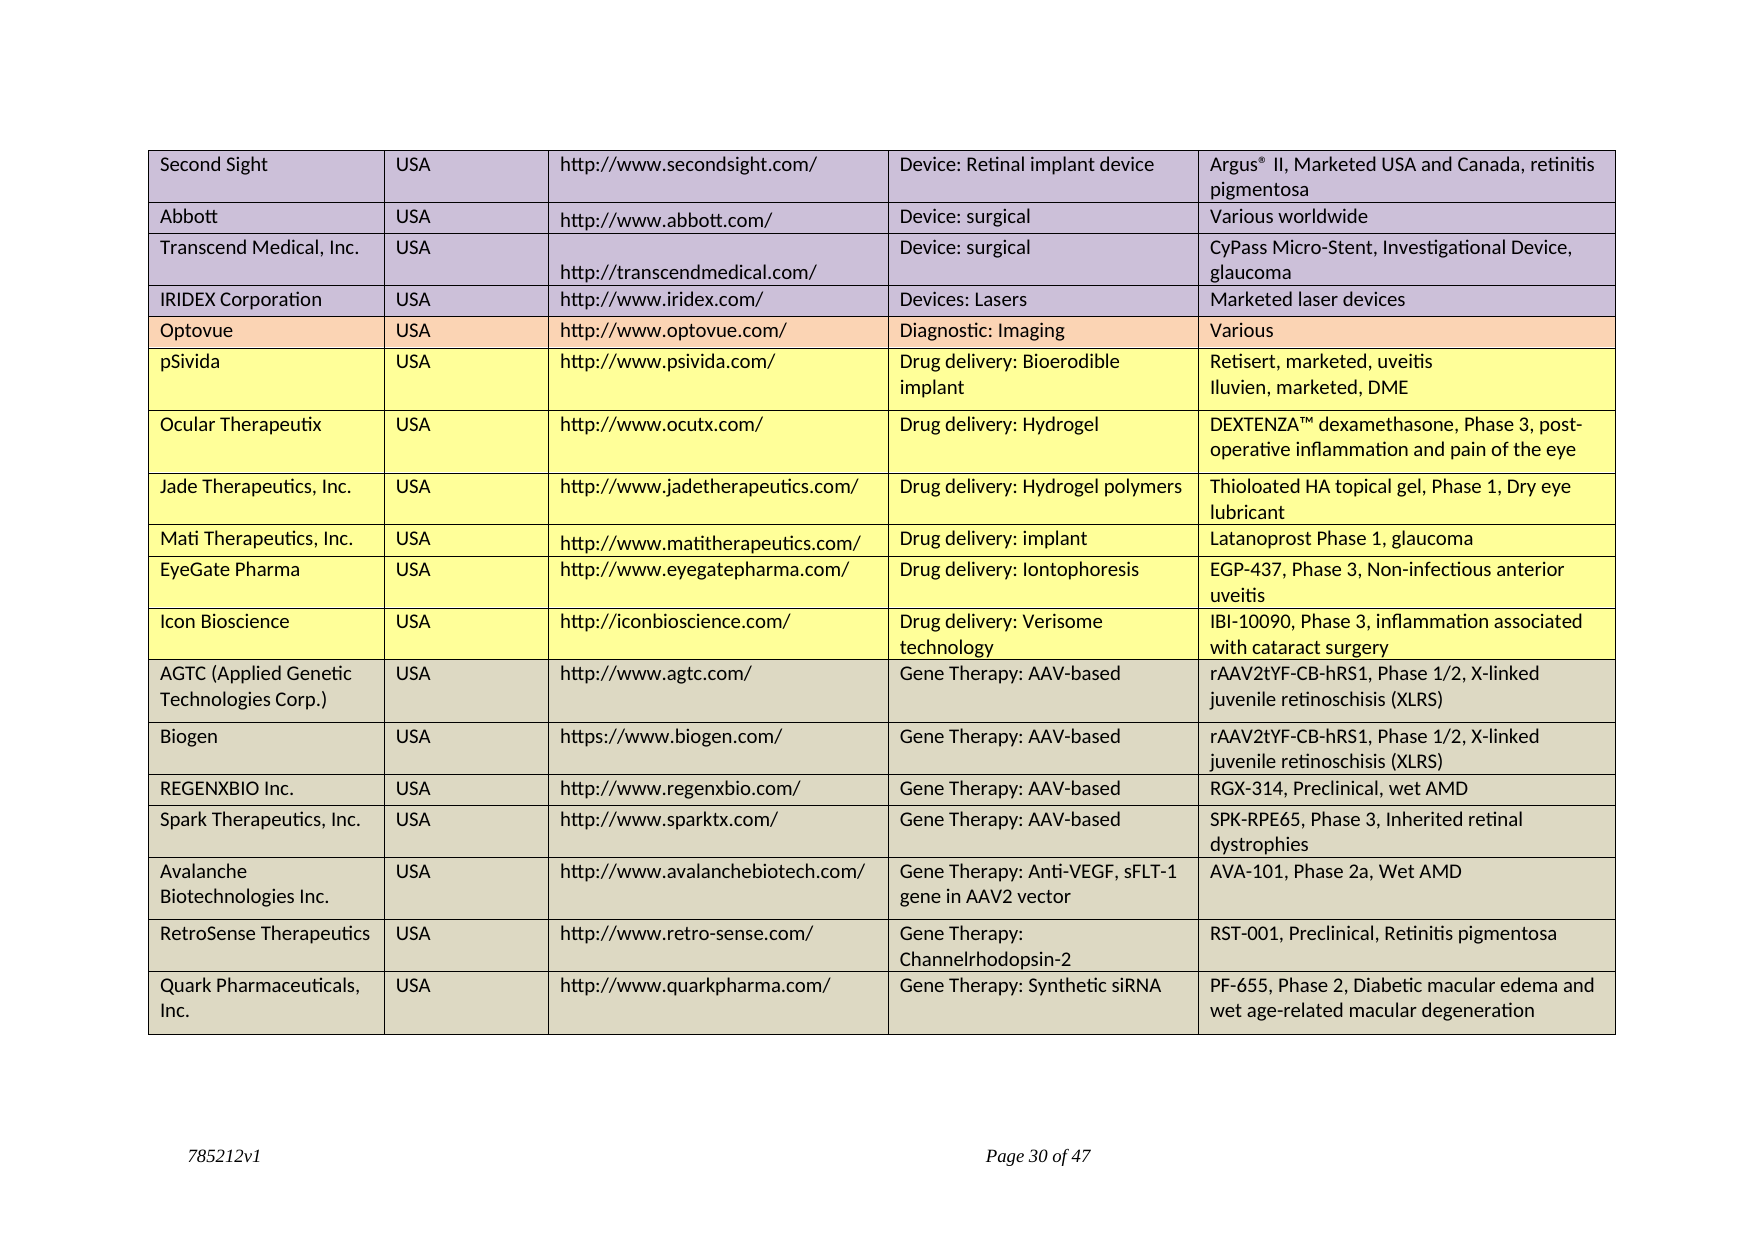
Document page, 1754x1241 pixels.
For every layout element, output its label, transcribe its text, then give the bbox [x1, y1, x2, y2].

table_cell Device: surgical [889, 203, 1198, 233]
table_cell Various worldwide [1199, 203, 1615, 233]
table_cell http://www.secondsight.com/ [549, 151, 888, 202]
table_cell USA [385, 775, 548, 805]
table_cell USA [385, 723, 548, 774]
table_cell RST-001, Preclinical, Retinitis pigmentosa [1199, 920, 1615, 971]
table_cell Gene Therapy: AAV-based [889, 660, 1198, 722]
table_cell Thioloated HA topical gel, Phase 1, Dry eye lubricant [1199, 474, 1615, 524]
table_cell rAAV2tYF-CB-hRS1, Phase 1/2, X-linked juvenile retinoschisis (XLRS) [1199, 723, 1615, 774]
table_cell Gene Therapy: AAV-based [889, 806, 1198, 857]
table_cell Device: surgical [889, 234, 1198, 285]
table_cell Drug delivery: Iontophoresis [889, 557, 1198, 607]
table_cell http://iconbioscience.com/ [549, 609, 888, 659]
table_cell AVA-101, Phase 2a, Wet AMD [1199, 858, 1615, 919]
table_cell AGTC (Applied Genetic Technologies Corp.) [149, 660, 384, 722]
table_cell USA [385, 660, 548, 722]
table_cell Device: Retinal implant device [889, 151, 1198, 202]
table_cell Mati Therapeutics, Inc. [149, 525, 384, 556]
table_cell RGX-314, Preclinical, wet AMD [1199, 775, 1615, 805]
table_cell USA [385, 920, 548, 971]
table_cell Various [1199, 317, 1615, 347]
table_cell http://www.regenxbio.com/ [549, 775, 888, 805]
table_cell Drug delivery: Bioerodible implant [889, 349, 1198, 410]
table_cell http://www.eyegatepharma.com/ [549, 557, 888, 607]
table_cell IBI-10090, Phase 3, inflammation associated with cataract surgery [1199, 609, 1615, 659]
table_cell USA [385, 203, 548, 233]
table_cell http://www.avalanchebiotech.com/ [549, 858, 888, 919]
table_cell Gene Therapy: AAV-based [889, 775, 1198, 805]
table_cell USA [385, 858, 548, 919]
table_cell USA [385, 234, 548, 285]
table_cell Spark Therapeutics, Inc. [149, 806, 384, 857]
table_cell DEXTENZA™ dexamethasone, Phase 3, post-operative inflammation and pain of the eye [1199, 411, 1615, 472]
table_cell USA [385, 972, 548, 1034]
table_cell Abbott [149, 203, 384, 233]
table_cell EyeGate Pharma [149, 557, 384, 607]
table_cell http://transcendmedical.com/ [549, 234, 888, 285]
table_cell Icon Bioscience [149, 609, 384, 659]
table_cell USA [385, 557, 548, 607]
table_cell http://www.retro-sense.com/ [549, 920, 888, 971]
table_cell http://www.sparktx.com/ [549, 806, 888, 857]
table_cell REGENXBIO Inc. [149, 775, 384, 805]
table_cell Devices: Lasers [889, 286, 1198, 316]
table_cell USA [385, 525, 548, 556]
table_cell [889, 972, 1198, 1034]
table_cell Drug delivery: implant [889, 525, 1198, 556]
table_cell Diagnostic: Imaging [889, 317, 1198, 347]
table_cell Gene Therapy: Anti-VEGF, sFLT-1 gene in AAV2 vector [889, 858, 1198, 919]
table_cell USA [385, 349, 548, 410]
table_cell Drug delivery: Hydrogel polymers [889, 474, 1198, 524]
table_cell Marketed laser devices [1199, 286, 1615, 316]
table_cell Optovue [149, 317, 384, 347]
table_cell Argus® II, Marketed USA and Canada, retinitis pigmentosa [1199, 151, 1615, 202]
table_cell Retisert, marketed, uveitis Iluvien, marketed, DME [1199, 349, 1615, 410]
table_cell Gene Therapy: AAV-based [889, 723, 1198, 774]
table_cell Biogen [149, 723, 384, 774]
table_cell pSivida [149, 349, 384, 410]
table_cell http://www.optovue.com/ [549, 317, 888, 347]
table_cell Ocular Therapeutix [149, 411, 384, 472]
table_cell http://www.agtc.com/ [549, 660, 888, 722]
table_cell CyPass Micro-Stent, Investigational Device, glaucoma [1199, 234, 1615, 285]
table_cell Drug delivery: Hydrogel [889, 411, 1198, 472]
table_cell SPK-RPE65, Phase 3, Inherited retinal dystrophies [1199, 806, 1615, 857]
table_cell EGP-437, Phase 3, Non-infectious anterior uveitis [1199, 557, 1615, 607]
table_cell http://www.quarkpharma.com/ [549, 972, 888, 1034]
table_cell Jade Therapeutics, Inc. [149, 474, 384, 524]
table_cell PF-655, Phase 2, Diabetic macular edema and wet age-related macular degeneration [1199, 972, 1615, 1034]
table_cell USA [385, 411, 548, 472]
table_cell https://www.biogen.com/ [549, 723, 888, 774]
table_cell Drug delivery: Verisome technology [889, 609, 1198, 659]
table_cell IRIDEX Corporation [149, 286, 384, 316]
table_cell Second Sight [149, 151, 384, 202]
table_cell USA [385, 474, 548, 524]
table_cell USA [385, 151, 548, 202]
table_cell http://www.iridex.com/ [549, 286, 888, 316]
table_cell rAAV2tYF-CB-hRS1, Phase 1/2, X-linked juvenile retinoschisis (XLRS) [1199, 660, 1615, 722]
table_cell Gene Therapy: Channelrhodopsin-2 [889, 920, 1198, 971]
table_cell http://www.ocutx.com/ [549, 411, 888, 472]
table_cell Quark Pharmaceuticals, Inc. [149, 972, 384, 1034]
table_cell USA [385, 286, 548, 316]
table_cell http://www.jadetherapeutics.com/ [549, 474, 888, 524]
table_cell USA [385, 609, 548, 659]
table_cell http://www.matitherapeutics.com/ [549, 525, 888, 556]
table_cell http://www.psivida.com/ [549, 349, 888, 410]
table_cell http://www.abbott.com/ [549, 203, 888, 233]
table_cell Avalanche Biotechnologies Inc. [149, 858, 384, 919]
table_cell USA [385, 806, 548, 857]
table_cell RetroSense Therapeutics [149, 920, 384, 971]
table_cell USA [385, 317, 548, 347]
table_cell Transcend Medical, Inc. [149, 234, 384, 285]
table_cell Latanoprost Phase 1, glaucoma [1199, 525, 1615, 556]
